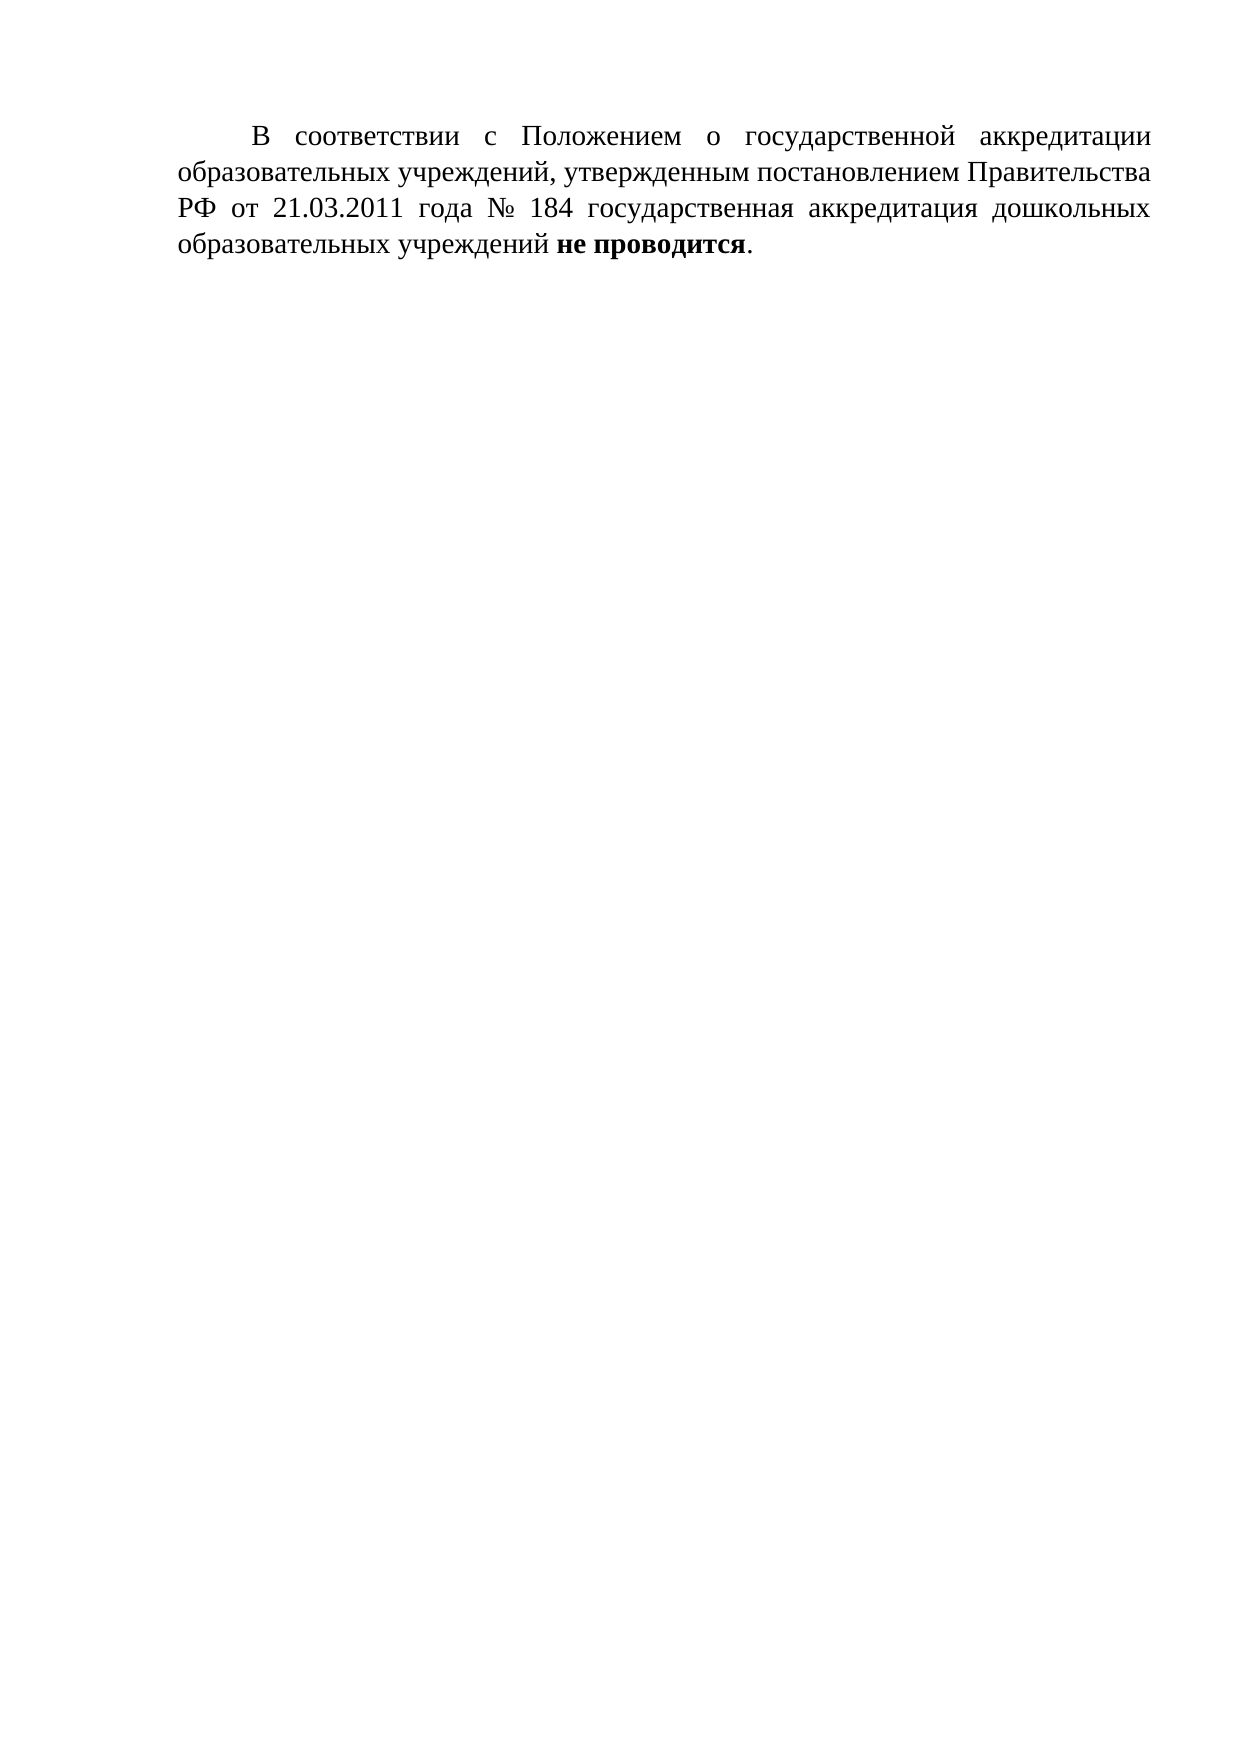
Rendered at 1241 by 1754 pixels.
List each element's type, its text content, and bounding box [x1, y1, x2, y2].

text В соответствии с Положением о государственной аккредитации образовательных учреждений, утвержденным постановлением Правительства РФ от 21.03.2011 года № 184 государственная аккредитация дошкольных образовательных учреждений не проводится. [177, 118, 1152, 260]
